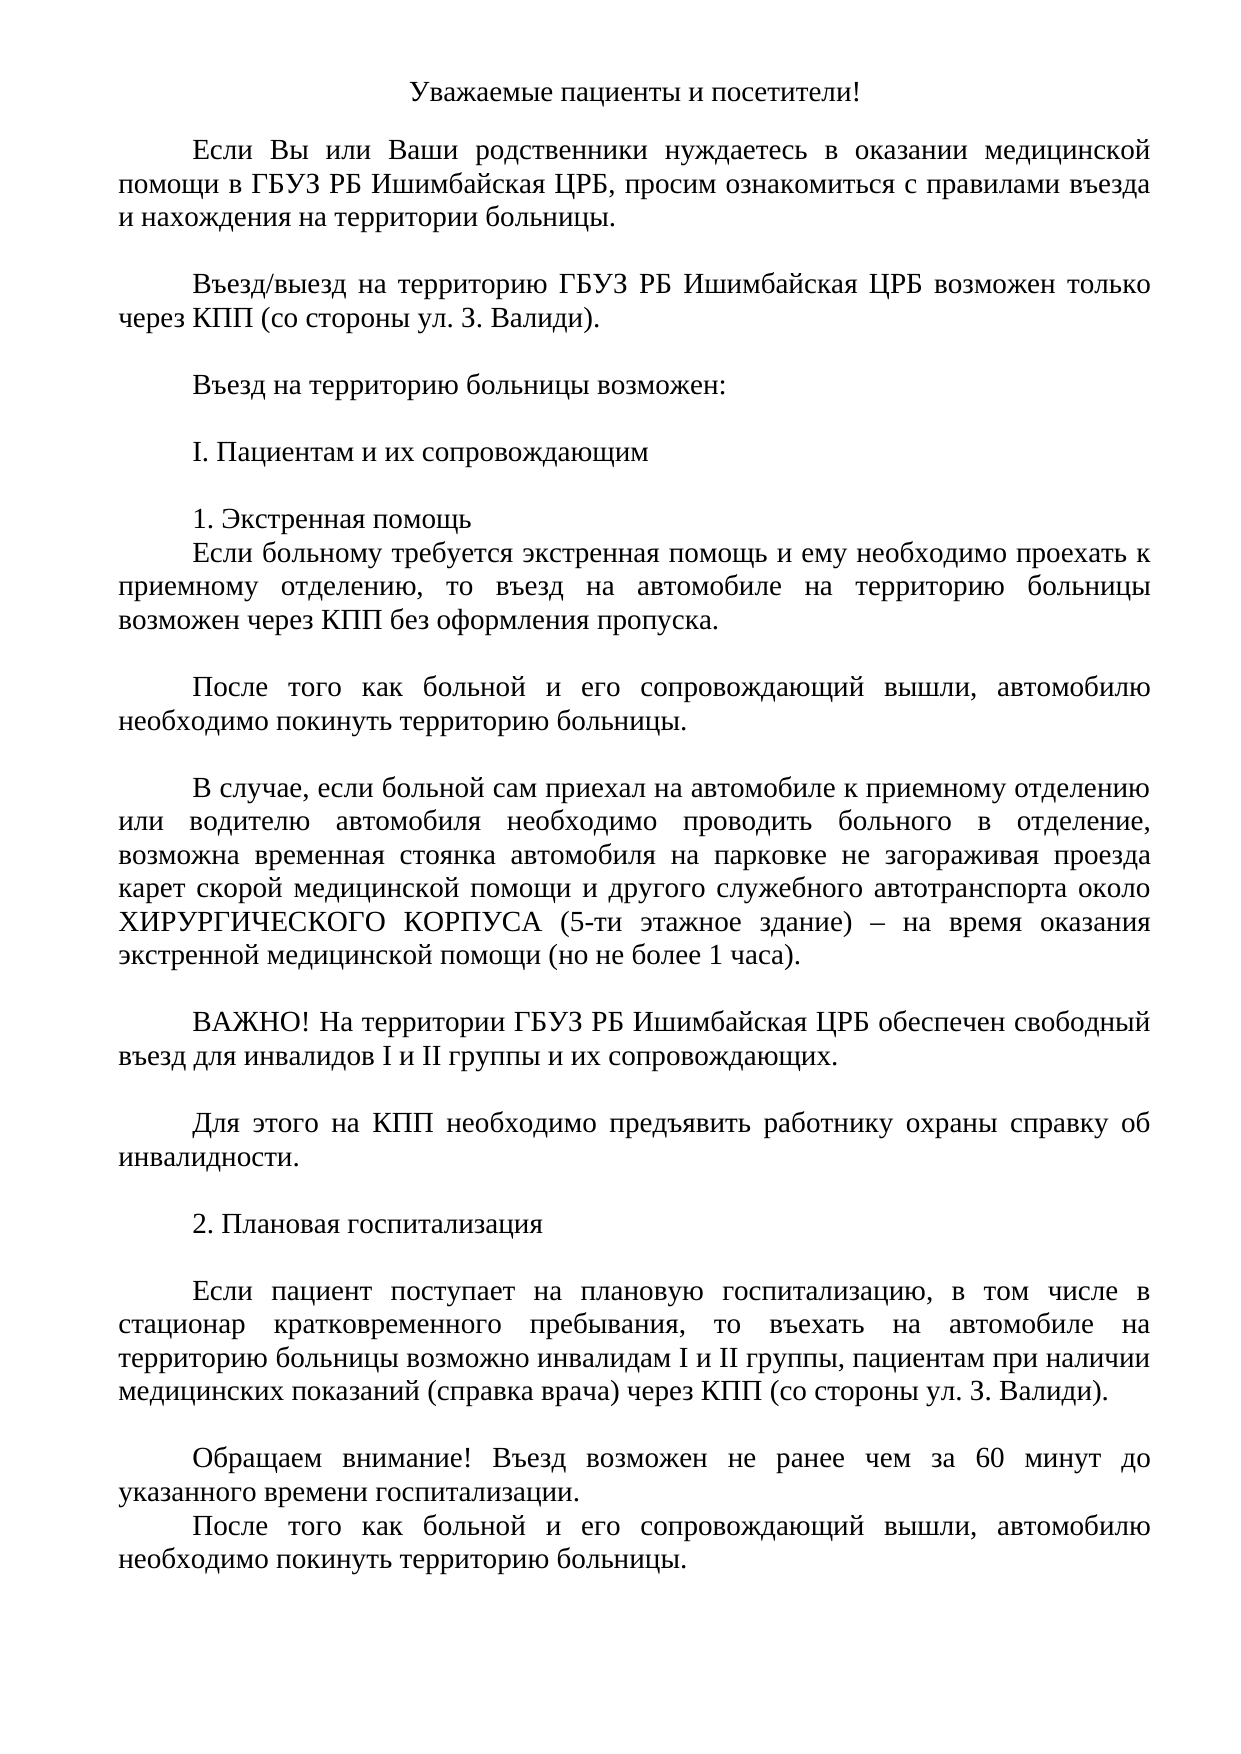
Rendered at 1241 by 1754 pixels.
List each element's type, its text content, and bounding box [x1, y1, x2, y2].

text 2. Плановая госпитализация [118, 1206, 1152, 1239]
text В случае, если больной сам приехал на автомобиле к приемному отделению или водителю автомобиля необходимо проводить больного в отделение, возможна временная стоянка автомобиля на парковке не загораживая проезда карет скорой медицинской помощи и другого служебного автотранспорта около ХИРУРГИЧЕСКОГО КОРПУСА (5-ти этажное здание) – на время оказания экстренной медицинской помощи (но не более 1 часа). [118, 770, 1152, 971]
text I. Пациентам и их сопровождающим [118, 434, 1152, 468]
text Для этого на КПП необходимо предъявить работнику охраны справку об инвалидности. [118, 1105, 1152, 1172]
text 1. Экстренная помощь [118, 501, 1152, 535]
text После того как больной и его сопровождающий вышли, автомобилю необходимо покинуть территорию больницы. [118, 669, 1152, 736]
text Въезд/выезд на территорию ГБУЗ РБ Ишимбайская ЦРБ возможен только через КПП (со стороны ул. З. Валиди). [118, 267, 1152, 334]
text Въезд на территорию больницы возможен: [118, 367, 1152, 401]
text Обращаем внимание! Въезд возможен не ранее чем за 60 минут до указанного времени госпитализации. [118, 1441, 1152, 1508]
text Если Вы или Ваши родственники нуждаетесь в оказании медицинской помощи в ГБУЗ РБ Ишимбайская ЦРБ, просим ознакомиться с правилами въезда и нахождения на территории больницы. [118, 132, 1152, 233]
text Уважаемые пациенты и посетители! [118, 74, 1152, 107]
text Если пациент поступает на плановую госпитализацию, в том числе в стационар кратковременного пребывания, то въехать на автомобиле на территорию больницы возможно инвалидам I и II группы, пациентам при наличии медицинских показаний (справка врача) через КПП (со стороны ул. З. Валиди). [118, 1273, 1152, 1407]
text После того как больной и его сопровождающий вышли, автомобилю необходимо покинуть территорию больницы. [118, 1508, 1152, 1575]
text ВАЖНО! На территории ГБУЗ РБ Ишимбайская ЦРБ обеспечен свободный въезд для инвалидов I и II группы и их сопровождающих. [118, 1004, 1152, 1072]
text Если больному требуется экстренная помощь и ему необходимо проехать к приемному отделению, то въезд на автомобиле на территорию больницы возможен через КПП без оформления пропуска. [118, 535, 1152, 636]
